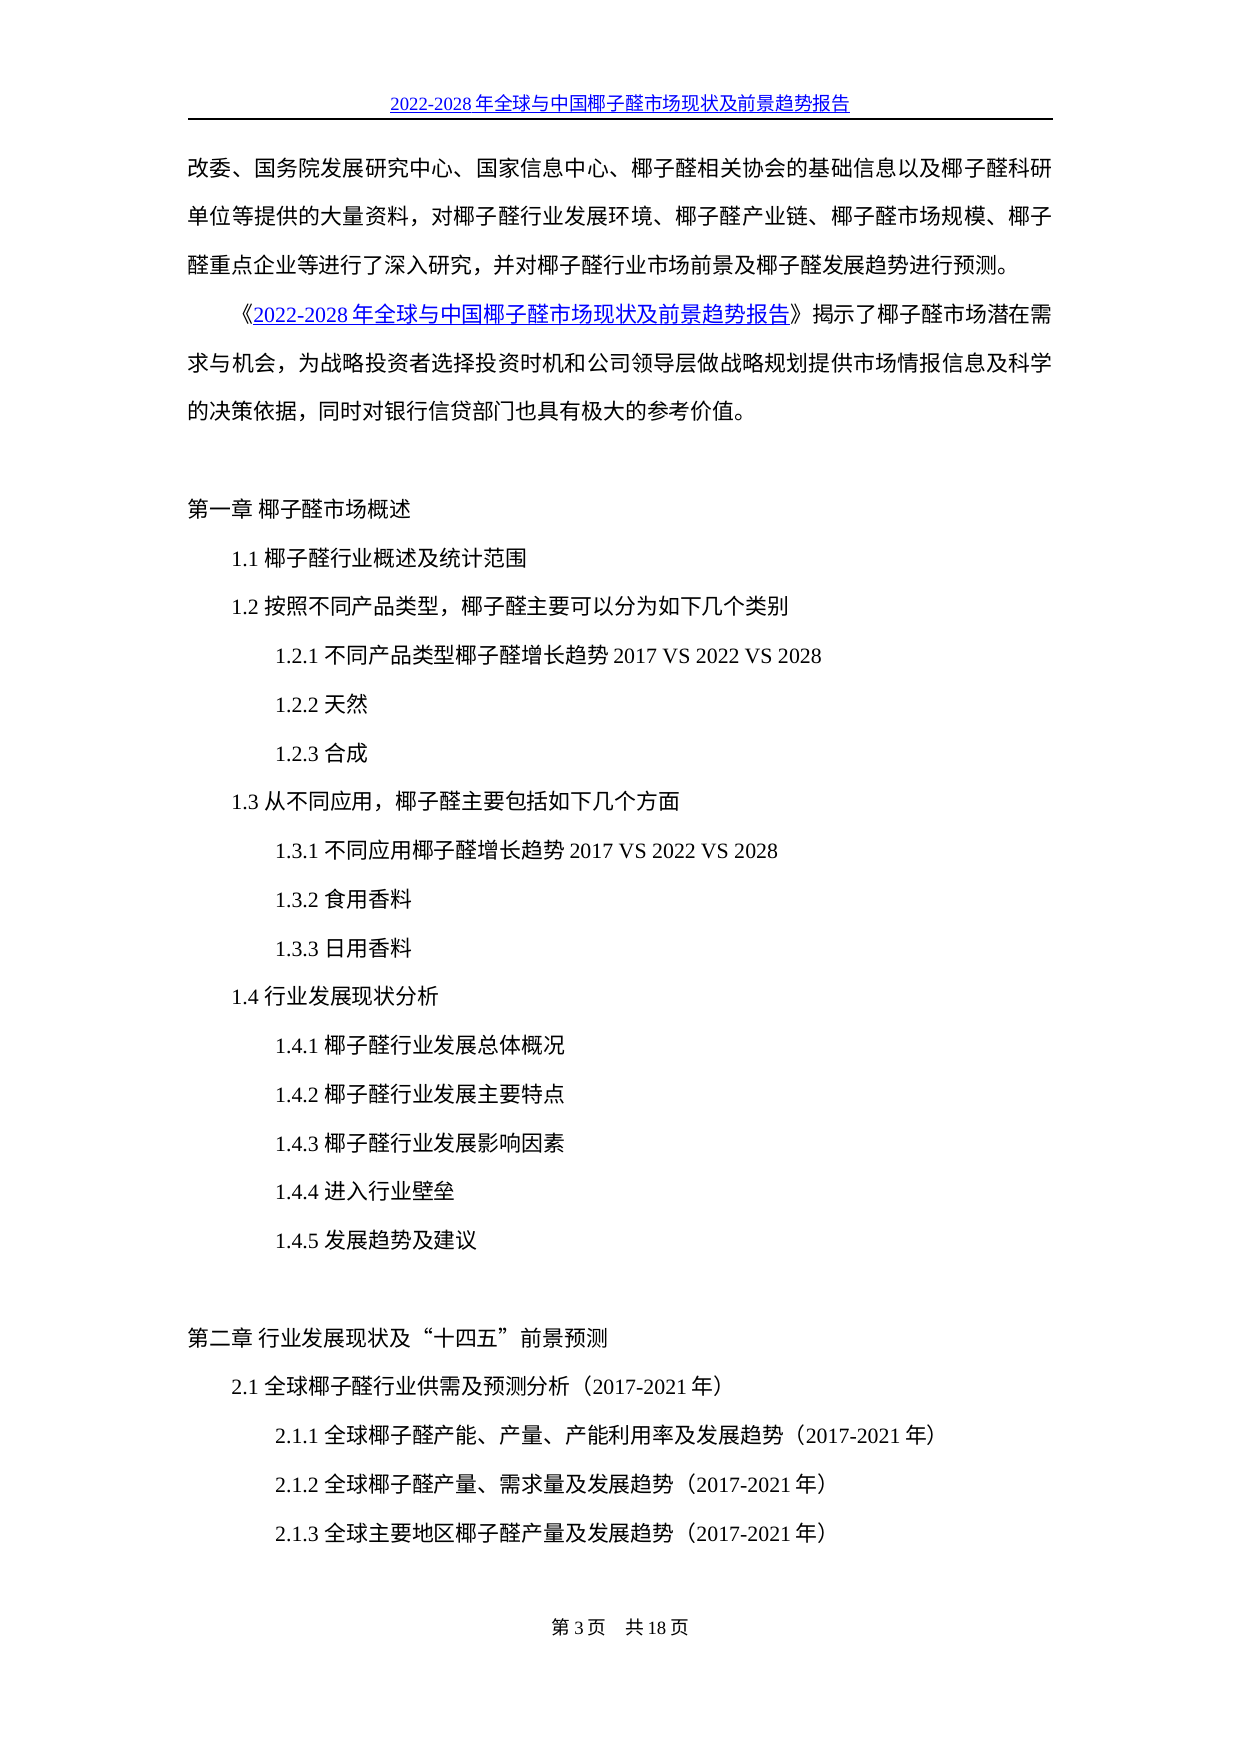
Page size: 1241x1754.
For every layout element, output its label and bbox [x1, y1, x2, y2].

text [187, 150, 1053, 1548]
